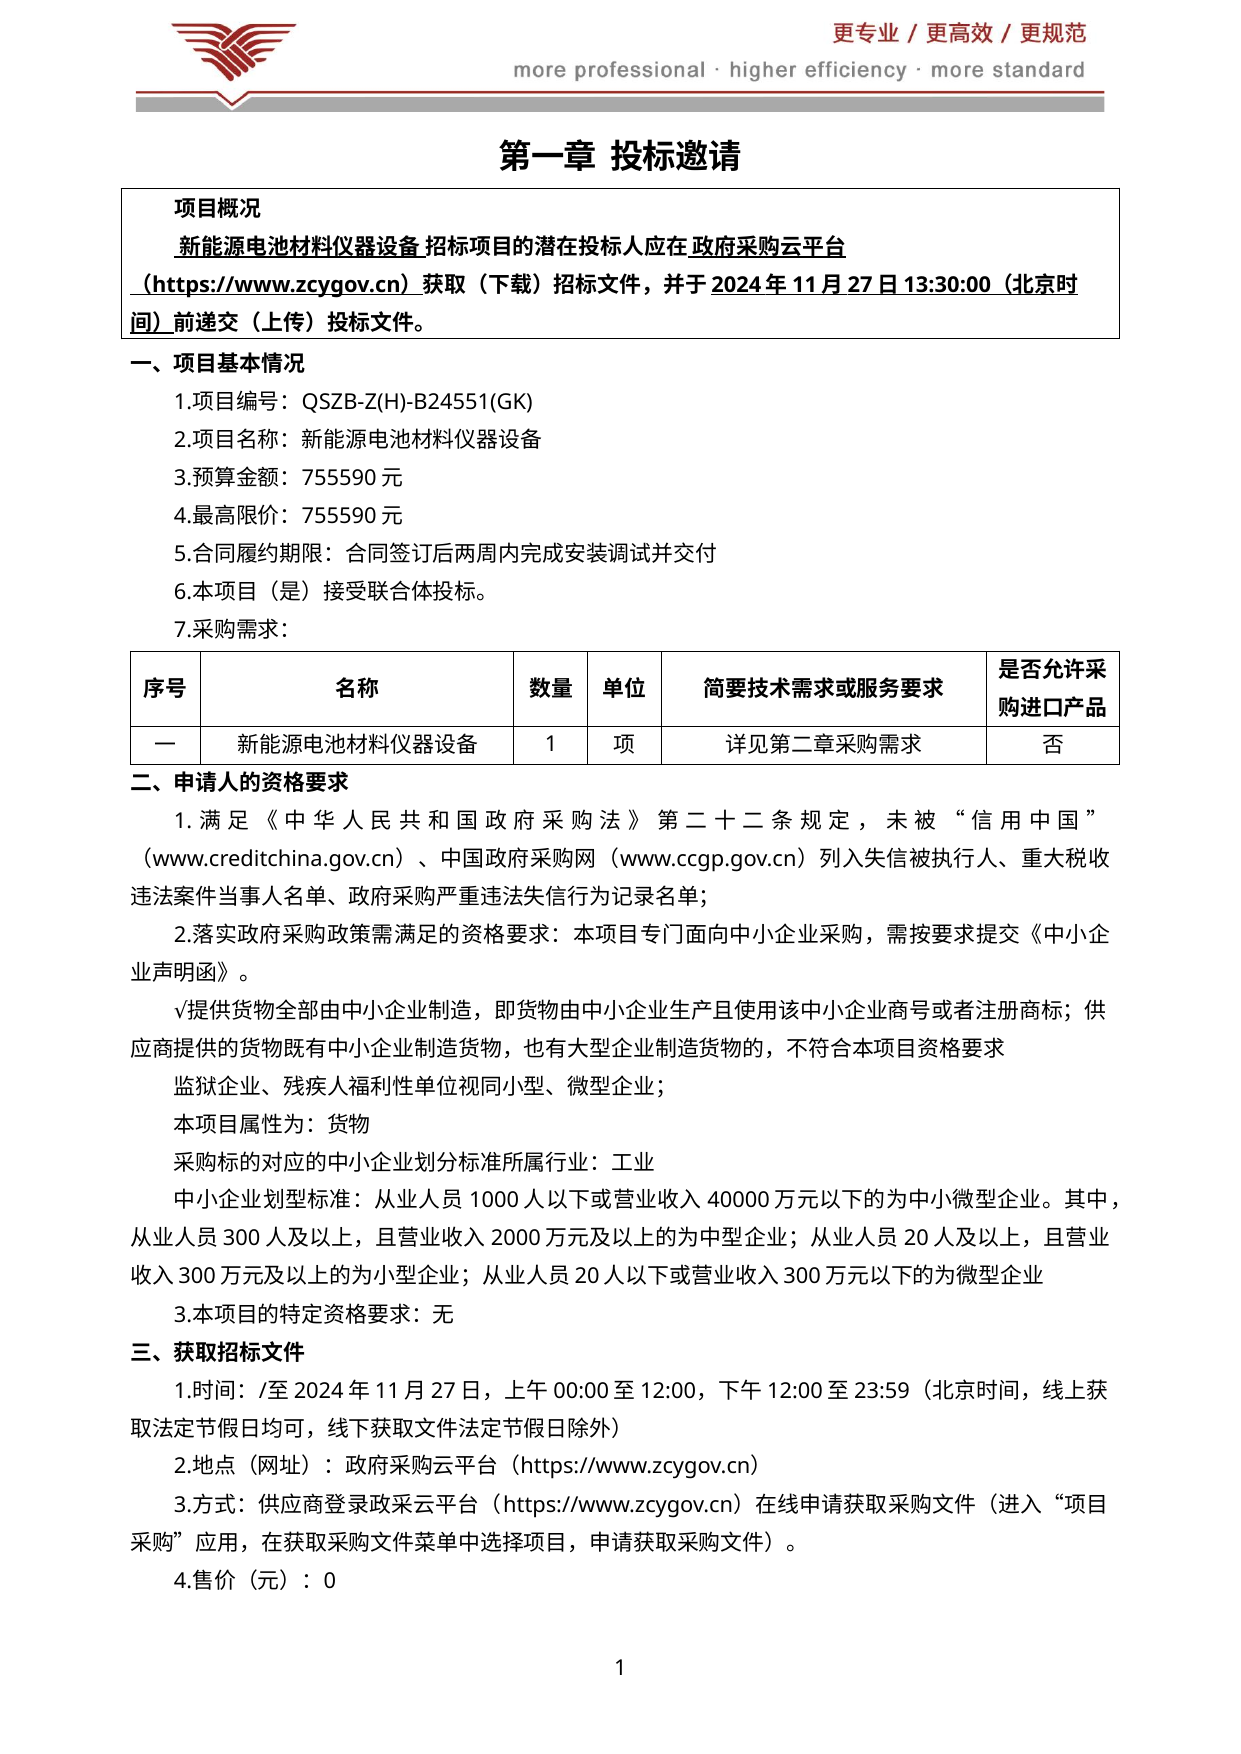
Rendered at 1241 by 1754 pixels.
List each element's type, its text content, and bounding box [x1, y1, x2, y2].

text 7.采购需求： [130, 612, 1110, 644]
text 三、获取招标文件 [130, 1335, 1110, 1366]
table_cell 新能源电池材料仪器设备 [201, 727, 513, 764]
text 1.项目编号：QSZB-Z(H)-B24551(GK) [130, 384, 1110, 415]
text 2.地点（网址）：政府采购云平台（https://www.zcygov.cn） [130, 1448, 1110, 1480]
text 3.预算金额：755590元 [130, 460, 1110, 492]
table_header 名称 [201, 652, 513, 726]
table_header 是否允许采购进口产品 [987, 652, 1119, 726]
text 中小企业划型标准：从业人员1000人以下或营业收入40000万元以下的为中小微型企业。其中，从业人员300人及以上，且营业收入2000万元及以上的为中型企业；从业人员20人及以上，且营业收入300万元及以上的为小型企业；从业人员20人以下或营业收入300万元以下的为微型企业 [130, 1182, 1110, 1290]
table_header 数量 [514, 652, 587, 726]
text 1.满足《中华人民共和国政府采购法》第二十二条规定，未被“信用中国”（www.creditchina.gov.cn）、中国政府采购网（www.ccgp.gov.cn）列入失信被执行人、重大税收违法案件当事人名单、政府采购严重违法失信行为记录名单； [130, 803, 1110, 911]
text 4.最高限价：755590元 [130, 498, 1110, 530]
table_cell 详见第二章采购需求 [662, 727, 986, 764]
text 监狱企业、残疾人福利性单位视同小型、微型企业； [130, 1069, 1110, 1100]
text √提供货物全部由中小企业制造，即货物由中小企业生产且使用该中小企业商号或者注册商标；供应商提供的货物既有中小企业制造货物，也有大型企业制造货物的，不符合本项目资格要求 [130, 993, 1110, 1062]
text 6.本项目（是）接受联合体投标。 [130, 574, 1110, 606]
text 3.本项目的特定资格要求：无 [130, 1297, 1110, 1328]
table_cell 1 [514, 727, 587, 764]
picture [135, 0, 1105, 112]
table_cell 否 [987, 727, 1119, 764]
text 4.售价（元）：0 [130, 1563, 1110, 1594]
text 3.方式：供应商登录政采云平台（https://www.zcygov.cn）在线申请获取采购文件（进入“项目采购”应用，在获取采购文件菜单中选择项目，申请获取采购文件）。 [130, 1487, 1110, 1556]
text 二、申请人的资格要求 [130, 765, 1110, 797]
text 新能源电池材料仪器设备 招标项目的潜在投标人应在 政府采购云平台（https://www.zcygov.cn）获取（下载）招标文件，并于2024年11月27日13:30:00（北京时间）前递交（上传）投标文件。 [122, 226, 1119, 338]
text 本项目属性为：货物 [130, 1107, 1110, 1138]
text 第一章 投标邀请 [130, 130, 1110, 178]
text 1.时间：/至2024年11月27日，上午00:00至12:00，下午12:00至23:59（北京时间，线上获取法定节假日均可，线下获取文件法定节假日除外） [130, 1373, 1110, 1442]
table_header 单位 [588, 652, 661, 726]
text 2.项目名称：新能源电池材料仪器设备 [130, 422, 1110, 453]
text 2.落实政府采购政策需满足的资格要求：本项目专门面向中小企业采购，需按要求提交《中小企业声明函》。 [130, 917, 1110, 986]
text 项目概况 [122, 189, 1119, 222]
text 一、项目基本情况 [130, 346, 1110, 377]
table_header 序号 [131, 652, 200, 726]
table_header 简要技术需求或服务要求 [662, 652, 986, 726]
table_cell 项 [588, 727, 661, 764]
table_cell 一 [131, 727, 200, 764]
text 采购标的对应的中小企业划分标准所属行业：工业 [130, 1144, 1110, 1176]
text 5.合同履约期限：合同签订后两周内完成安装调试并交付 [130, 536, 1110, 568]
